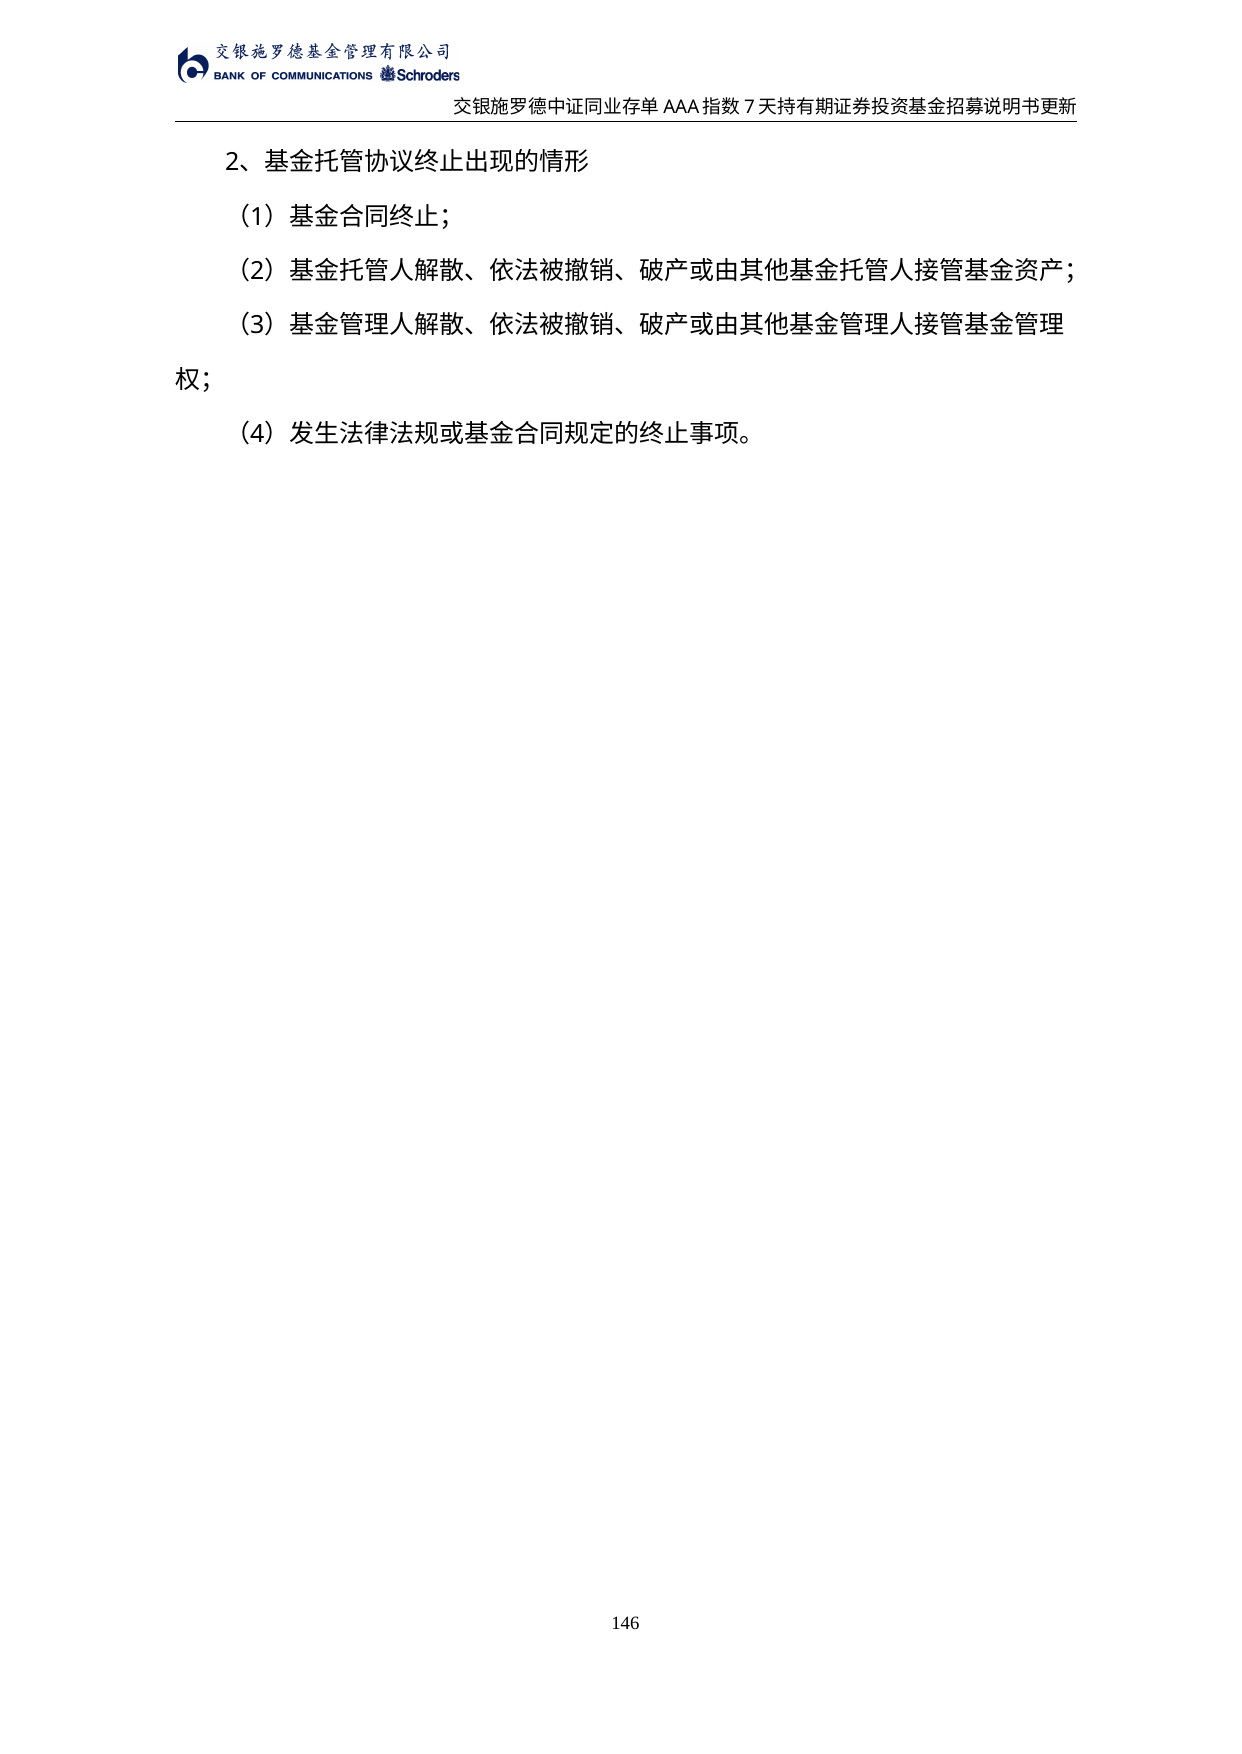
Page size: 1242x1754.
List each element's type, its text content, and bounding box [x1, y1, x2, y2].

text （1）基金合同终止； [175, 196, 1077, 232]
text 2、基金托管协议终止出现的情形 [175, 142, 1077, 178]
text （2）基金托管人解散、依法被撤销、破产或由其他基金托管人接管基金资产； [175, 250, 1077, 287]
text （4）发生法律法规或基金合同规定的终止事项。 [175, 413, 1077, 450]
picture [178, 43, 460, 83]
text （3）基金管理人解散、依法被撤销、破产或由其他基金管理人接管基金管理权； [175, 305, 1077, 395]
